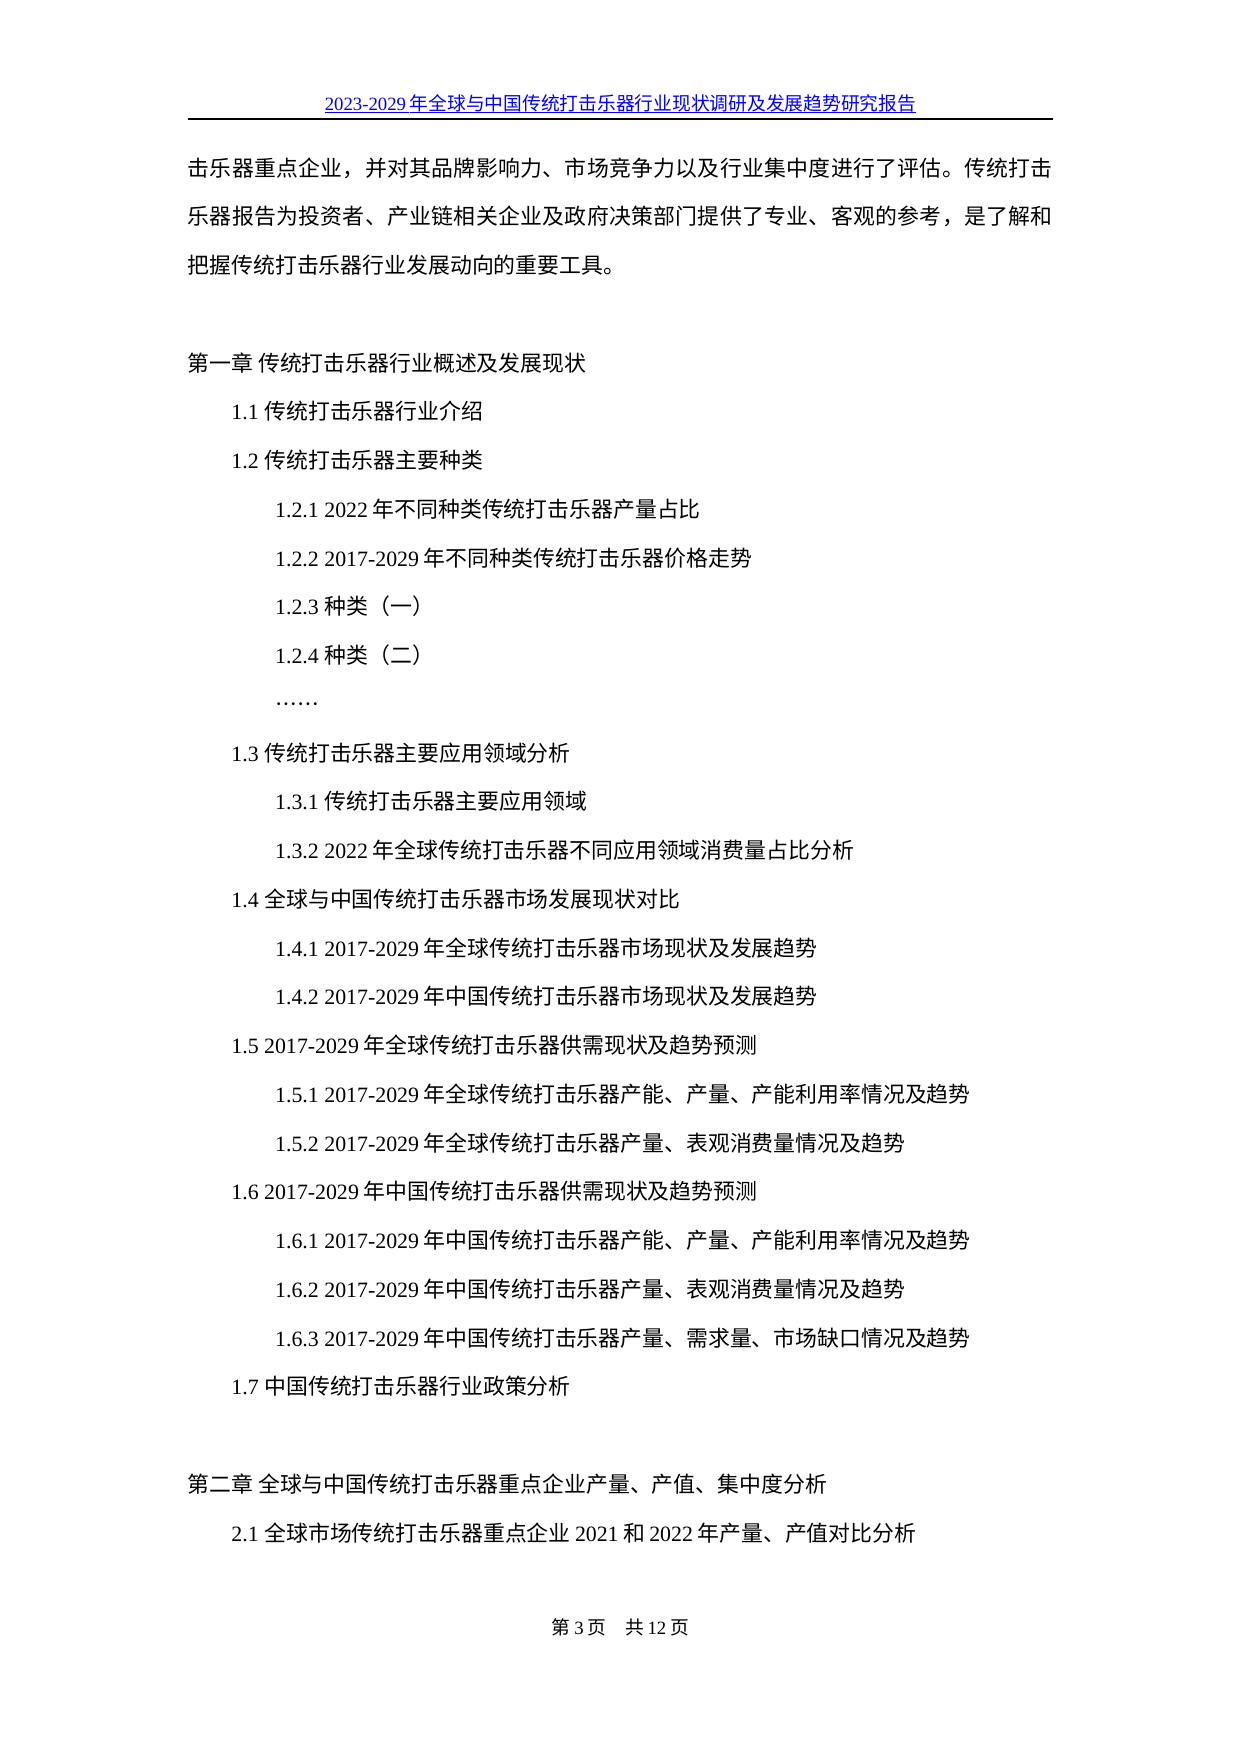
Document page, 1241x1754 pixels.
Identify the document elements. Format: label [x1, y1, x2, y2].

text [187, 150, 1053, 1548]
